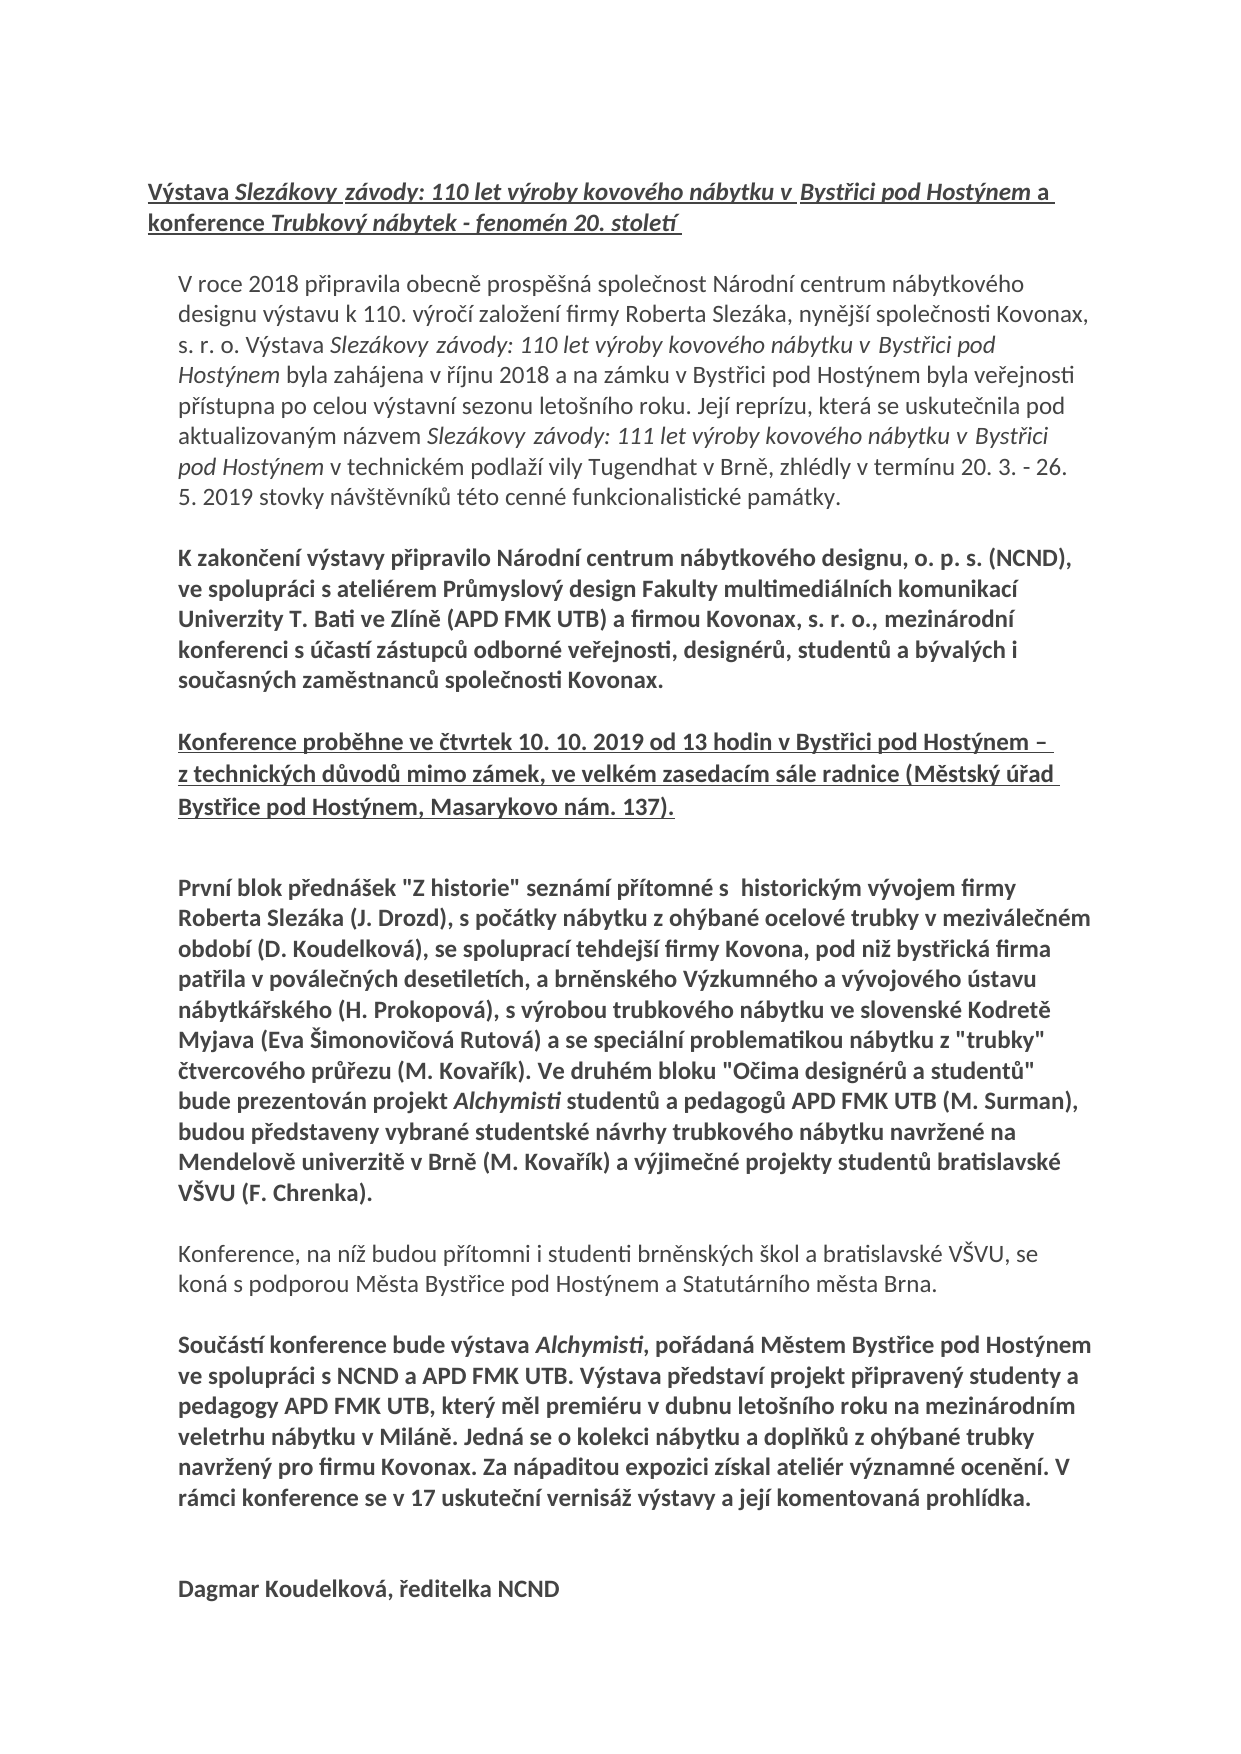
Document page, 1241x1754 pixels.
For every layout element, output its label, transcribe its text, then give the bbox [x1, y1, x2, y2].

text V roce 2018 připravila obecně prospěšná společnost Národní centrum nábytkového [178, 268, 1093, 298]
text Součástí konference bude výstava Alchymisti, pořádaná Městem Bystřice pod Hostýnem ve spolupráci s NCND a APD FMK UTB. Výstava představí projekt připravený studenty a pedagogy APD FMK UTB, který měl premiéru v dubnu letošního roku na mezinárodním veletrhu nábytku v Miláně. Jedná se o kolekci nábytku a doplňků z ohýbané trubky navržený pro firmu Kovonax. Za nápaditou expozici získal ateliér významné ocenění. V rámci konference se v 17 uskuteční vernisáž výstavy a její komentovaná prohlídka. [178, 1329, 1093, 1513]
text První blok přednášek "Z historie" seznámí přítomné s historickým vývojem firmy Roberta Slezáka (J. Drozd), s počátky nábytku z ohýbané ocelové trubky v meziválečném období (D. Koudelková), se spoluprací tehdejší firmy Kovona, pod niž bystřická firma patřila v poválečných desetiletích, a brněnského Výzkumného a vývojového ústavu nábytkářského (H. Prokopová), s výrobou trubkového nábytku ve slovenské Kodretě Myjava (Eva Šimonovičová Rutová) a se speciální problematikou nábytku z "trubky" čtvercového průřezu (M. Kovařík). Ve druhém bloku "Očima designérů a studentů" bude prezentován projekt Alchymisti studentů a pedagogů APD FMK UTB (M. Surman), budou představeny vybrané studentské návrhy trubkového nábytku navržené na Mendelově univerzitě v Brně (M. Kovařík) a výjimečné projekty studentů bratislavské VŠVU (F. Chrenka). [178, 872, 1093, 1207]
text Konference proběhne ve čtvrtek 10. 10. 2019 od 13 hodin v Bystřici pod Hostýnem – z technických důvodů mimo zámek, ve velkém zasedacím sále radnice (Městský úřad Bystřice pod Hostýnem, Masarykovo nám. 137). [178, 726, 1093, 822]
text Dagmar Koudelková, ředitelka NCND [178, 1574, 1093, 1604]
text designu výstavu k 110. výročí založení firmy Roberta Slezáka, nynější společnosti Kovonax, s. r. o. Výstava Slezákovy závody: 110 let výroby kovového nábytku v Bystřici pod Hostýnem byla zahájena v říjnu 2018 a na zámku v Bystřici pod Hostýnem byla veřejnosti přístupna po celou výstavní sezonu letošního roku. Její reprízu, která se uskutečnila pod aktualizovaným názvem Slezákovy závody: 111 let výroby kovového nábytku v Bystřici pod Hostýnem v technickém podlaží vily Tugendhat v Brně, zhlédly v termínu 20. 3. - 26. 5. 2019 stovky návštěvníků této cenné funkcionalistické památky. [178, 298, 1093, 512]
text K zakončení výstavy připravilo Národní centrum nábytkového designu, o. p. s. (NCND), ve spolupráci s ateliérem Průmyslový design Fakulty multimediálních komunikací Univerzity T. Bati ve Zlíně (APD FMK UTB) a firmou Kovonax, s. r. o., mezinárodní konferenci s účastí zástupců odborné veřejnosti, designérů, studentů a bývalých i současných zaměstnanců společnosti Kovonax. [178, 543, 1093, 695]
text Konference, na níž budou přítomni i studenti brněnských škol a bratislavské VŠVU, se koná s podporou Města Bystřice pod Hostýnem a Statutárního města Brna. [178, 1238, 1093, 1299]
text Výstava Slezákovy závody: 110 let výroby kovového nábytku v Bystřici pod Hostýnem a konference Trubkový nábytek - fenomén 20. století [148, 176, 1093, 237]
